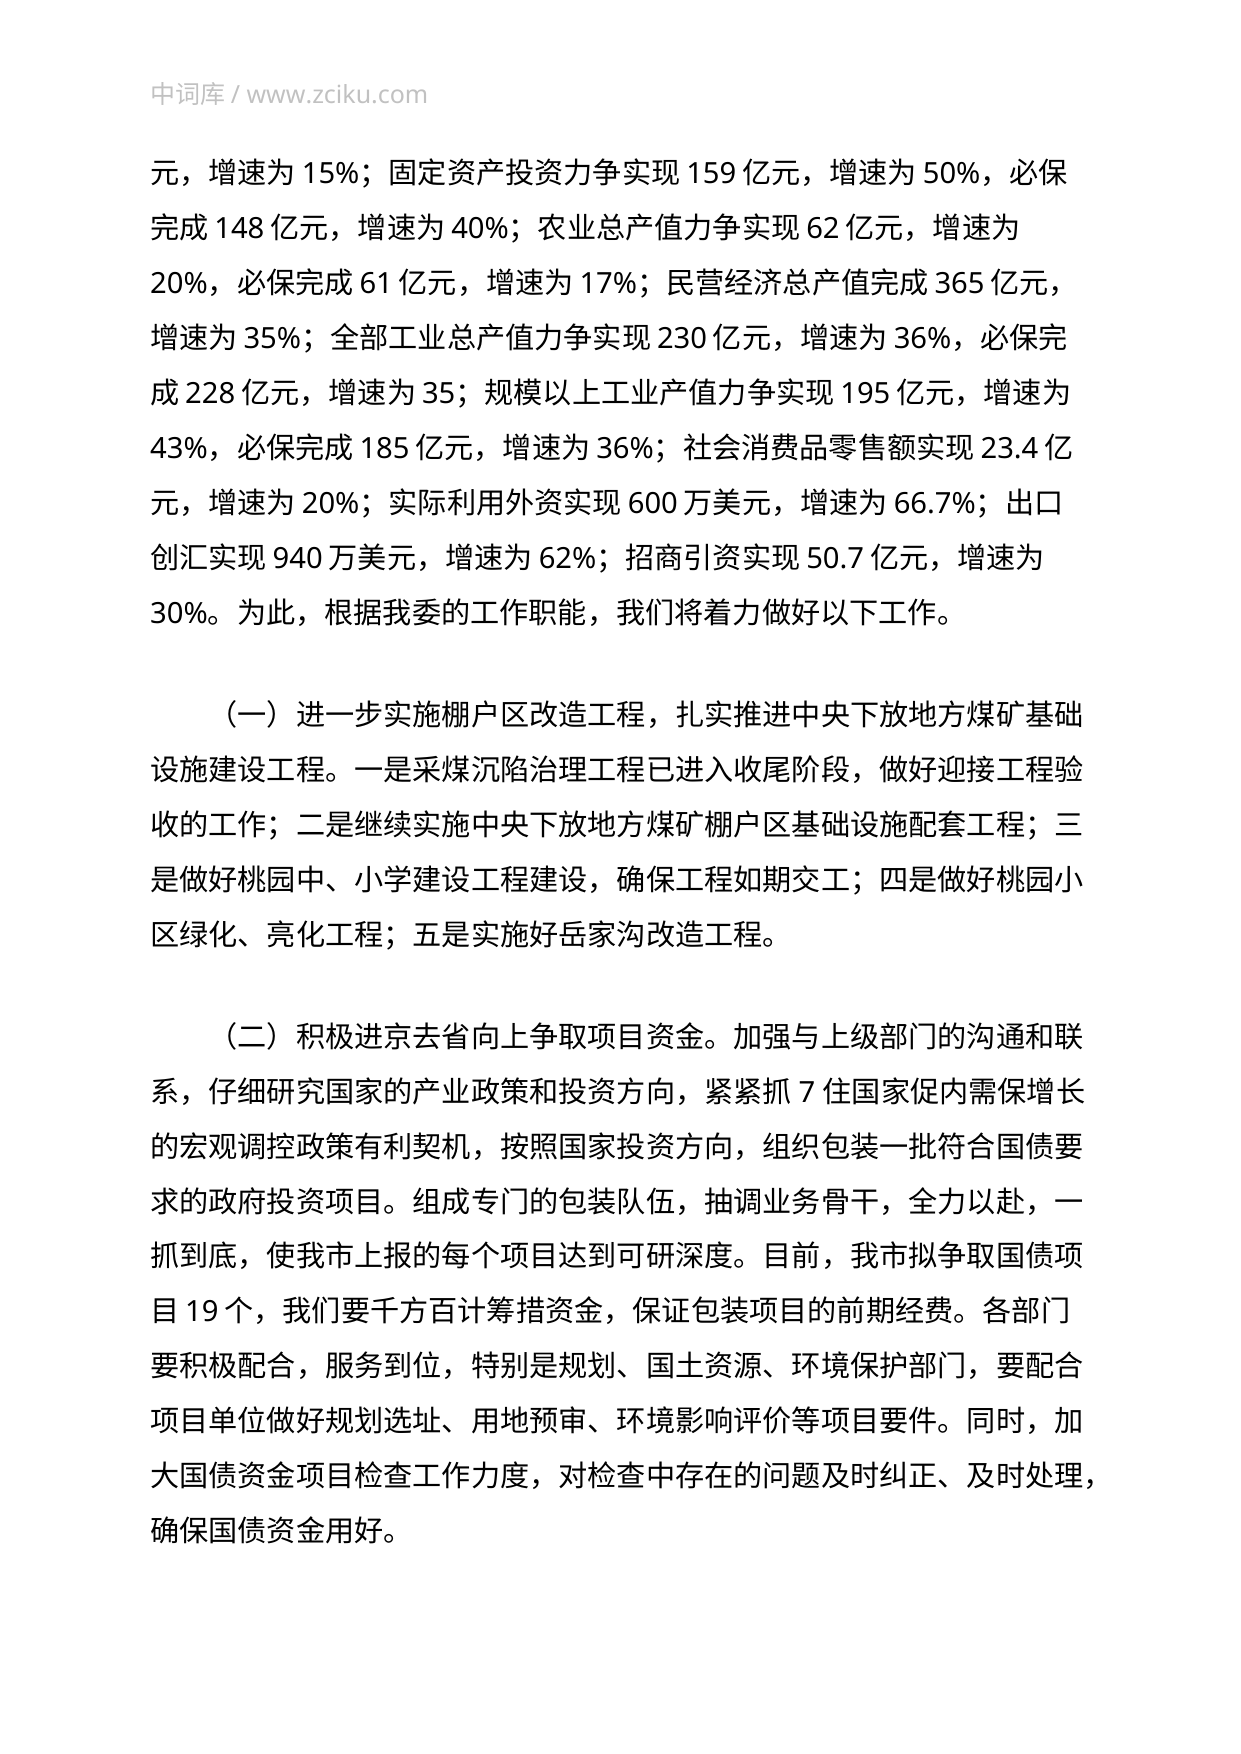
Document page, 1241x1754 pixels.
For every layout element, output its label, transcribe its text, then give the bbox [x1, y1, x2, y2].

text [150, 150, 1090, 632]
text （二）积极进京去省向上争取项目资金。加强与上级部门的沟通和联系，仔细研究国家的产业政策和投资方向，紧紧抓 7 住国家促内需保增长的宏观调控政策有利契机，按照国家投资方向，组织包装一批符合国债要求的政府投资项目。组成专门的包装队伍，抽调业务骨干，全力以赴，一抓到底，使我市上报的每个项目达到可研深度。目前，我市拟争取国债项目19个，我们要千方百计筹措资金，保证包装项目的前期经费。各部门要积极配合，服务到位，特别是规划、国土资源、环境保护部门，要配合项目单位做好规划选址、用地预审、环境影响评价等项目要件。同时，加大国债资金项目检查工作力度，对检查中存在的问题及时纠正、及时处理，确保国债资金用好。 [150, 1013, 1090, 1550]
text （一）进一步实施棚户区改造工程，扎实推进中央下放地方煤矿基础设施建设工程。一是采煤沉陷治理工程已进入收尾阶段，做好迎接工程验收的工作；二是继续实施中央下放地方煤矿棚户区基础设施配套工程；三是做好桃园中、小学建设工程建设，确保工程如期交工；四是做好桃园小区绿化、亮化工程；五是实施好岳家沟改造工程。 [150, 692, 1090, 954]
